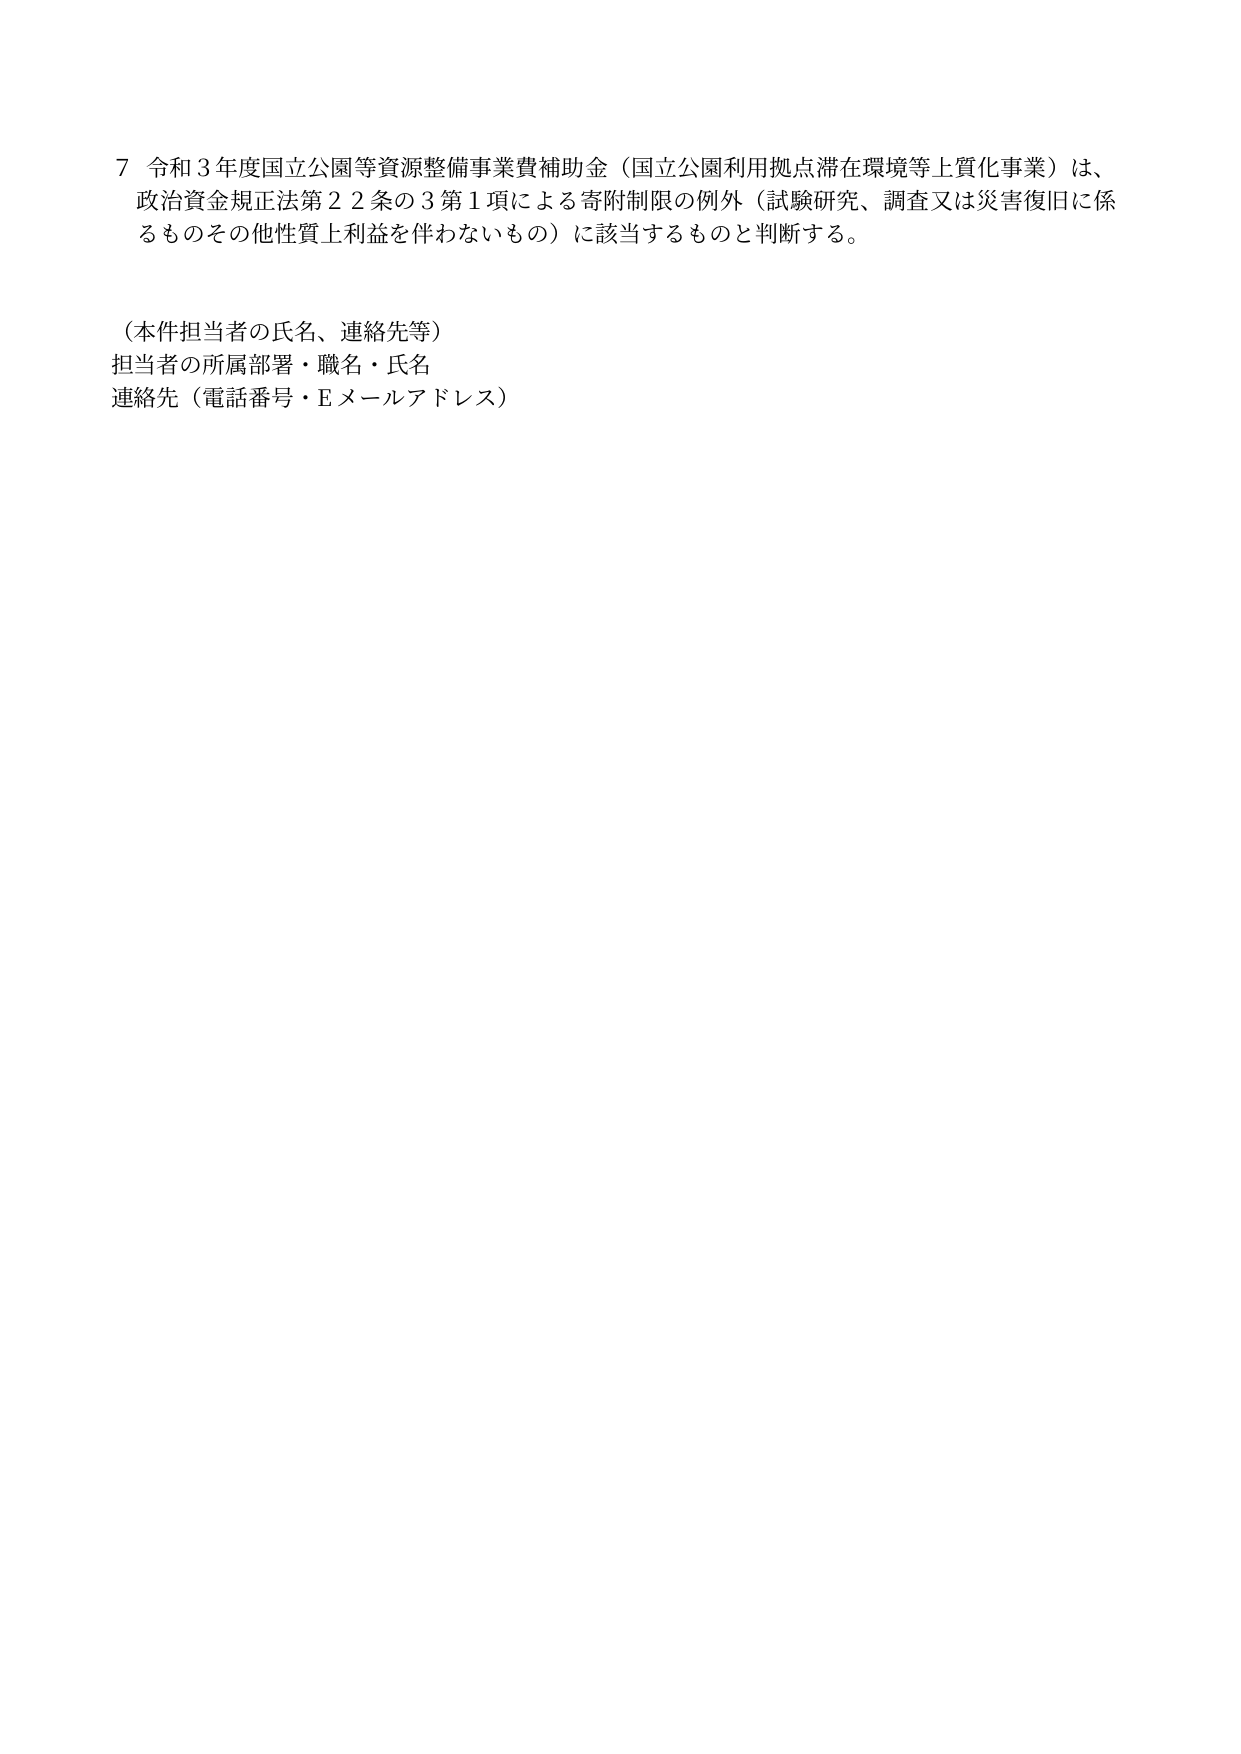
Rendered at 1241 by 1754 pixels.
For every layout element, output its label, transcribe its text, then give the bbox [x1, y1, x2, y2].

text 担当者の所属部署・職名・氏名 [111, 347, 1119, 380]
text （本件担当者の氏名、連絡先等） [111, 314, 1119, 347]
text ７ 令和３年度国立公園等資源整備事業費補助金（国立公園利用拠点滞在環境等上質化事業）は、政治資金規正法第２２条の３第１項による寄附制限の例外（試験研究、調査又は災害復旧に係るものその他性質上利益を伴わないもの）に該当するものと判断する。 [111, 150, 1119, 249]
text 連絡先（電話番号・Eメールアドレス） [111, 380, 1119, 413]
